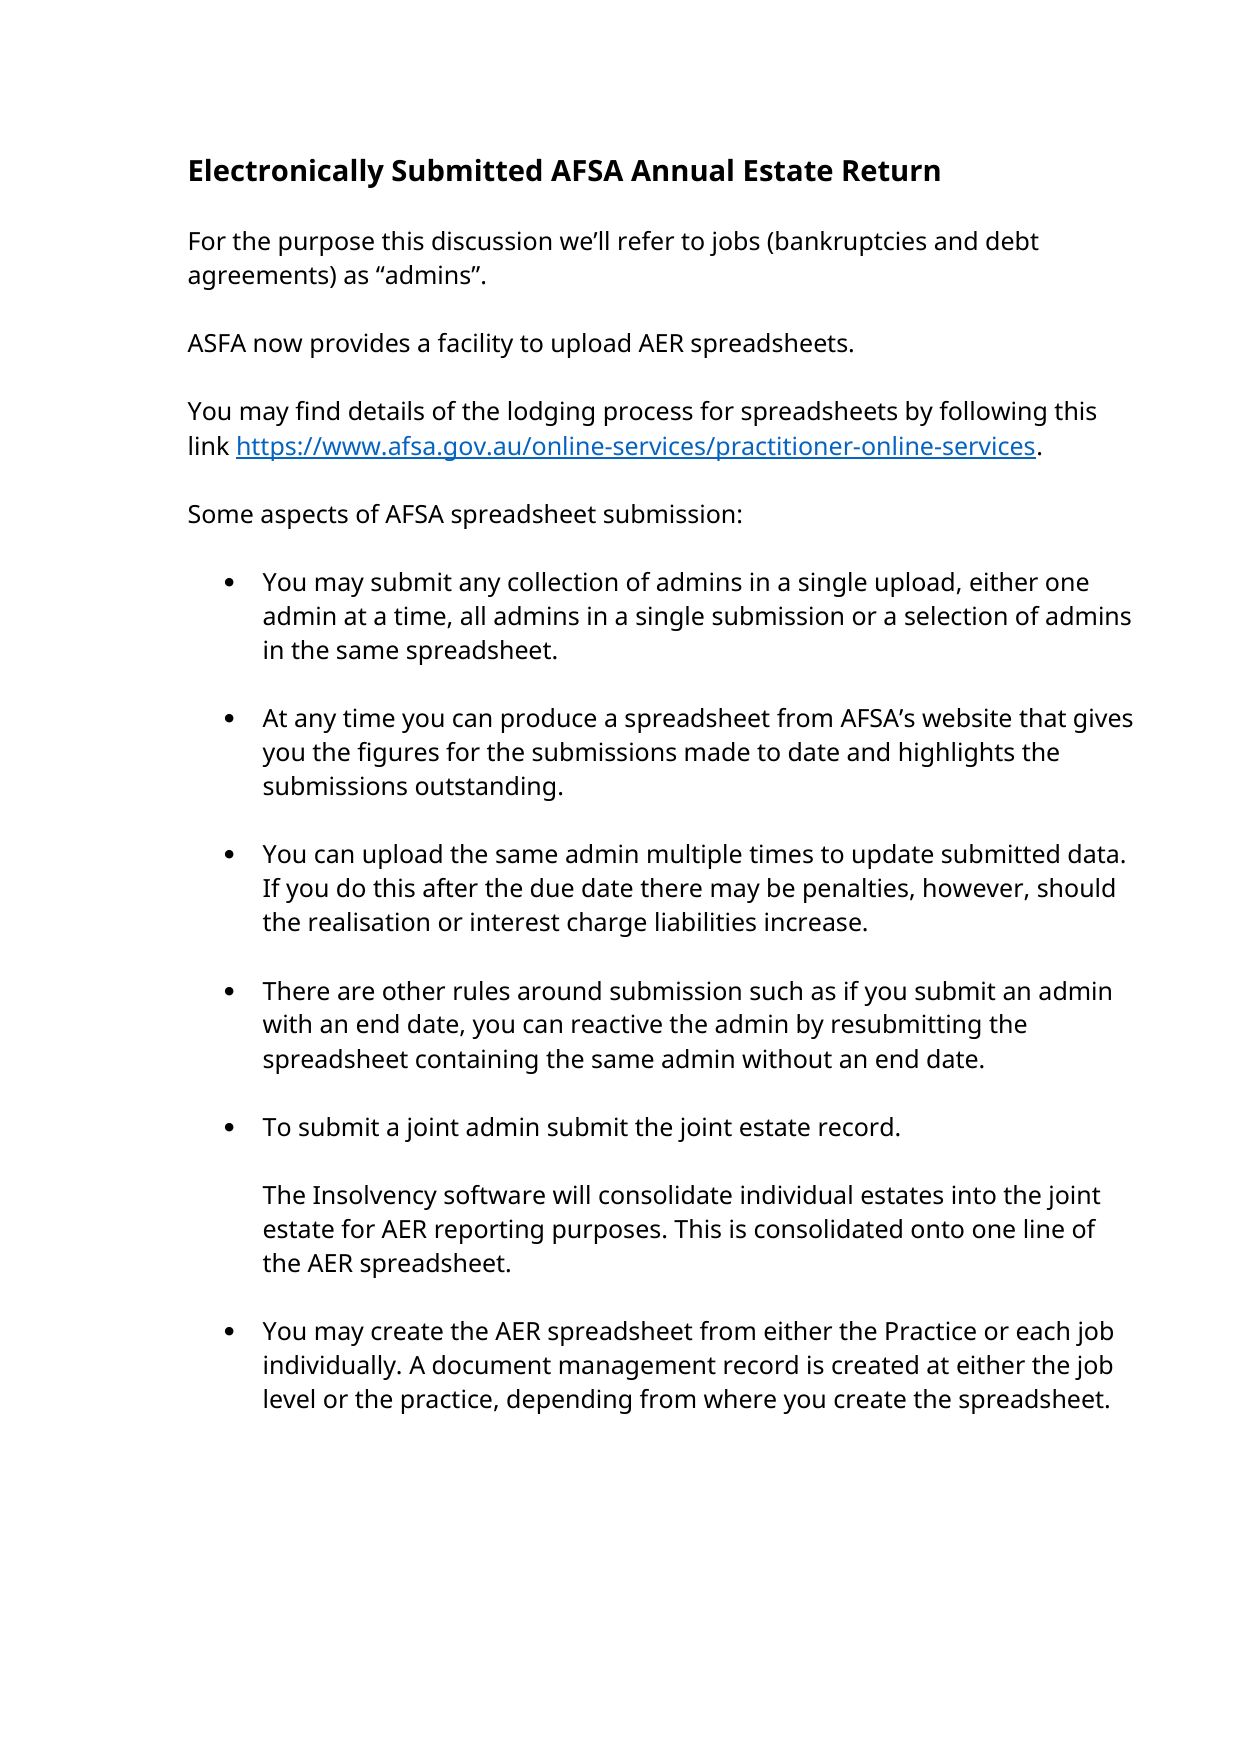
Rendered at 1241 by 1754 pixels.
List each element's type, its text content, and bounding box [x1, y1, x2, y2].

list You may submit any collection of admins in a single upload, either one admin at a time, all admins in a single submission or a selection of admins in the same spreadsheet. [225, 564, 1137, 701]
text For the purpose this discussion we’ll refer to jobs (bankruptcies and debt agreements) as “admins”. [187, 224, 1137, 292]
text You may find details of the lodging process for spreadsheets by following this link https://www.afsa.gov.au/online-services/practitioner-online-services. [187, 394, 1137, 462]
text ASFA now provides a facility to upload AER spreadsheets. [187, 326, 1137, 360]
list At any time you can produce a spreadsheet from AFSA’s website that gives you the figures for the submissions made to date and highlights the submissions outstanding. [225, 701, 1137, 803]
list To submit a joint admin submit the joint estate record. The Insolvency software will consolidate individual estates into the joint estate for AER reporting purposes. This is consolidated onto one line of the AER spreadsheet. [225, 1109, 1137, 1280]
list You may create the AER spreadsheet from either the Practice or each job individually. A document management record is created at either the job level or the practice, depending from where you create the spreadsheet. [225, 1314, 1137, 1416]
subtitle Electronically Submitted AFSA Annual Estate Return [187, 150, 1137, 190]
text Some aspects of AFSA spreadsheet submission: [187, 496, 1137, 530]
list There are other rules around submission such as if you submit an admin with an end date, you can reactive the admin by resubmitting the spreadsheet containing the same admin without an end date. [225, 973, 1137, 1109]
list You can upload the same admin multiple times to update submitted data. If you do this after the due date there may be penalties, however, should the realisation or interest charge liabilities increase. [225, 837, 1137, 973]
